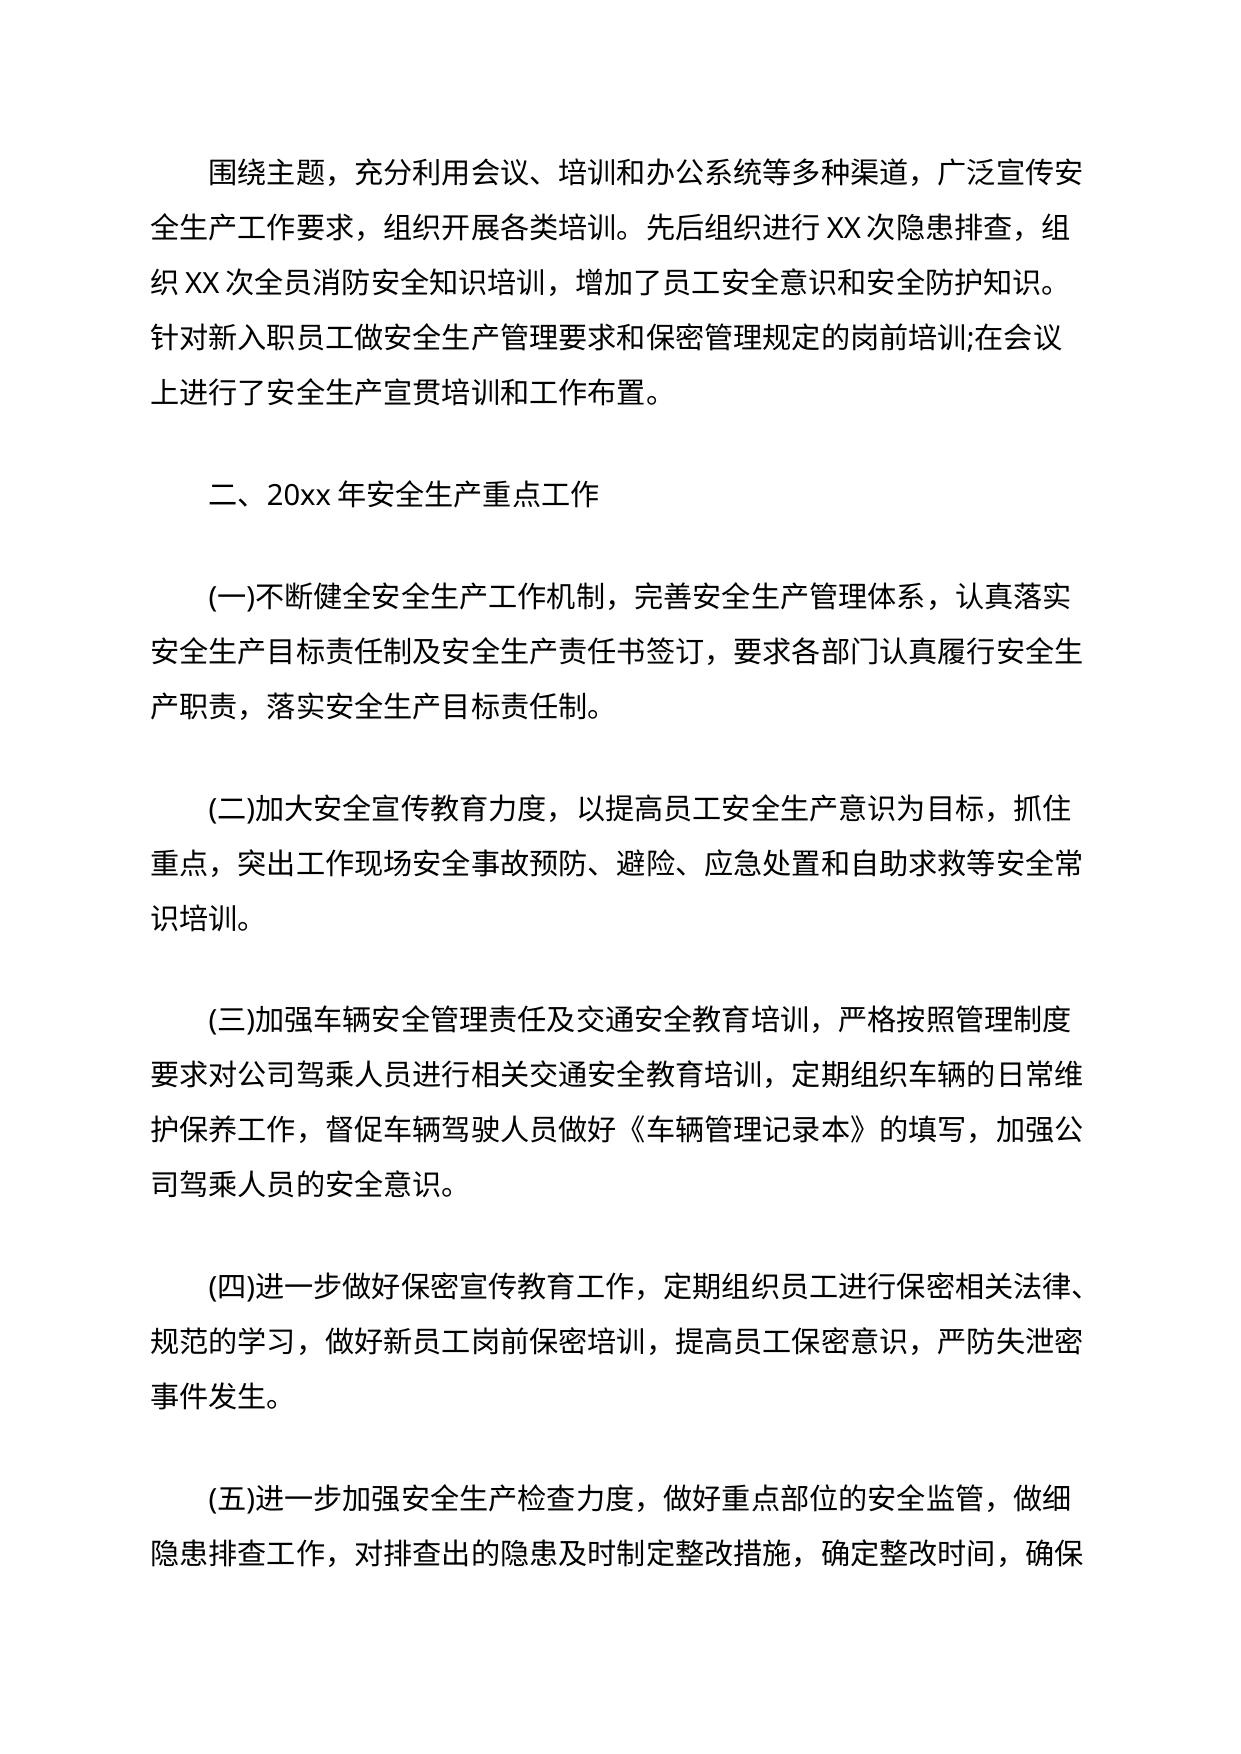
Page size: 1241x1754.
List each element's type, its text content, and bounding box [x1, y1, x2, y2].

text 围绕主题，充分利用会议、培训和办公系统等多种渠道，广泛宣传安全生产工作要求，组织开展各类培训。先后组织进行XX次隐患排查，组织XX次全员消防安全知识培训，增加了员工安全意识和安全防护知识。针对新入职员工做安全生产管理要求和保密管理规定的岗前培训;在会议上进行了安全生产宣贯培训和工作布置。 [150, 150, 1090, 412]
text (二)加大安全宣传教育力度，以提高员工安全生产意识为目标，抓住重点，突出工作现场安全事故预防、避险、应急处置和自助求救等安全常识培训。 [150, 785, 1090, 937]
text (三)加强车辆安全管理责任及交通安全教育培训，严格按照管理制度要求对公司驾乘人员进行相关交通安全教育培训，定期组织车辆的日常维护保养工作，督促车辆驾驶人员做好《车辆管理记录本》的填写，加强公司驾乘人员的安全意识。 [150, 997, 1090, 1204]
text (四)进一步做好保密宣传教育工作，定期组织员工进行保密相关法律、规范的学习，做好新员工岗前保密培训，提高员工保密意识，严防失泄密事件发生。 [150, 1263, 1090, 1416]
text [150, 1475, 1090, 1572]
text (一)不断健全安全生产工作机制，完善安全生产管理体系，认真落实安全生产目标责任制及安全生产责任书签订，要求各部门认真履行安全生产职责，落实安全生产目标责任制。 [150, 574, 1090, 726]
text 二、20xx年安全生产重点工作 [150, 472, 1090, 514]
